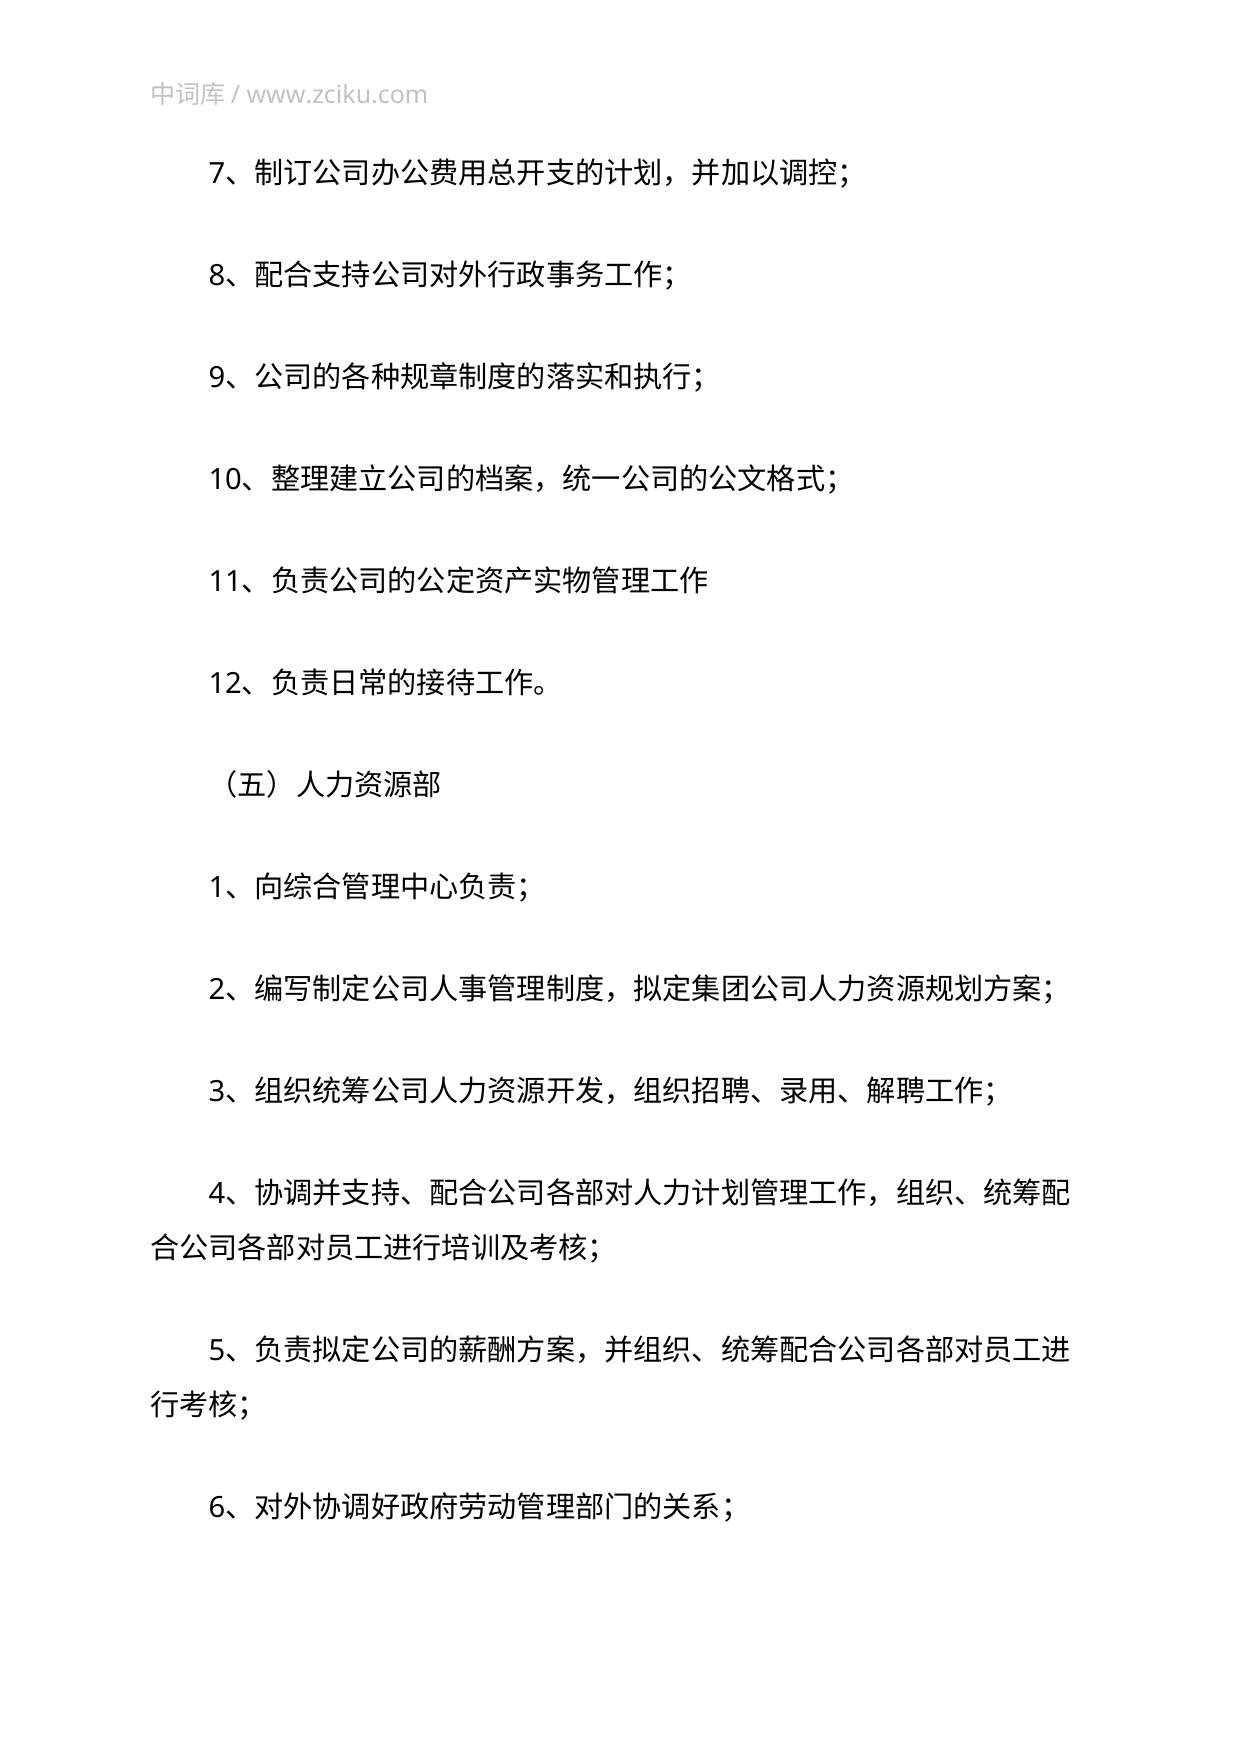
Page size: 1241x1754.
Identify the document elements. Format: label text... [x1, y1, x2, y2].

text 9、公司的各种规章制度的落实和执行； [150, 354, 1090, 396]
text 11、负责公司的公定资产实物管理工作 [150, 558, 1090, 600]
text 5、负责拟定公司的薪酬方案，并组织、统筹配合公司各部对员工进行考核； [150, 1326, 1090, 1424]
text 3、组织统筹公司人力资源开发，组织招聘、录用、解聘工作； [150, 1068, 1090, 1110]
text 6、对外协调好政府劳动管理部门的关系； [150, 1483, 1090, 1526]
text 10、整理建立公司的档案，统一公司的公文格式； [150, 456, 1090, 498]
text 12、负责日常的接待工作。 [150, 660, 1090, 702]
text 8、配合支持公司对外行政事务工作； [150, 252, 1090, 294]
text 4、协调并支持、配合公司各部对人力计划管理工作，组织、统筹配合公司各部对员工进行培训及考核； [150, 1169, 1090, 1267]
text （五）人力资源部 [150, 762, 1090, 804]
text 7、制订公司办公费用总开支的计划，并加以调控； [150, 150, 1090, 192]
text 2、编写制定公司人事管理制度，拟定集团公司人力资源规划方案； [150, 966, 1090, 1008]
text 1、向综合管理中心负责； [150, 864, 1090, 906]
